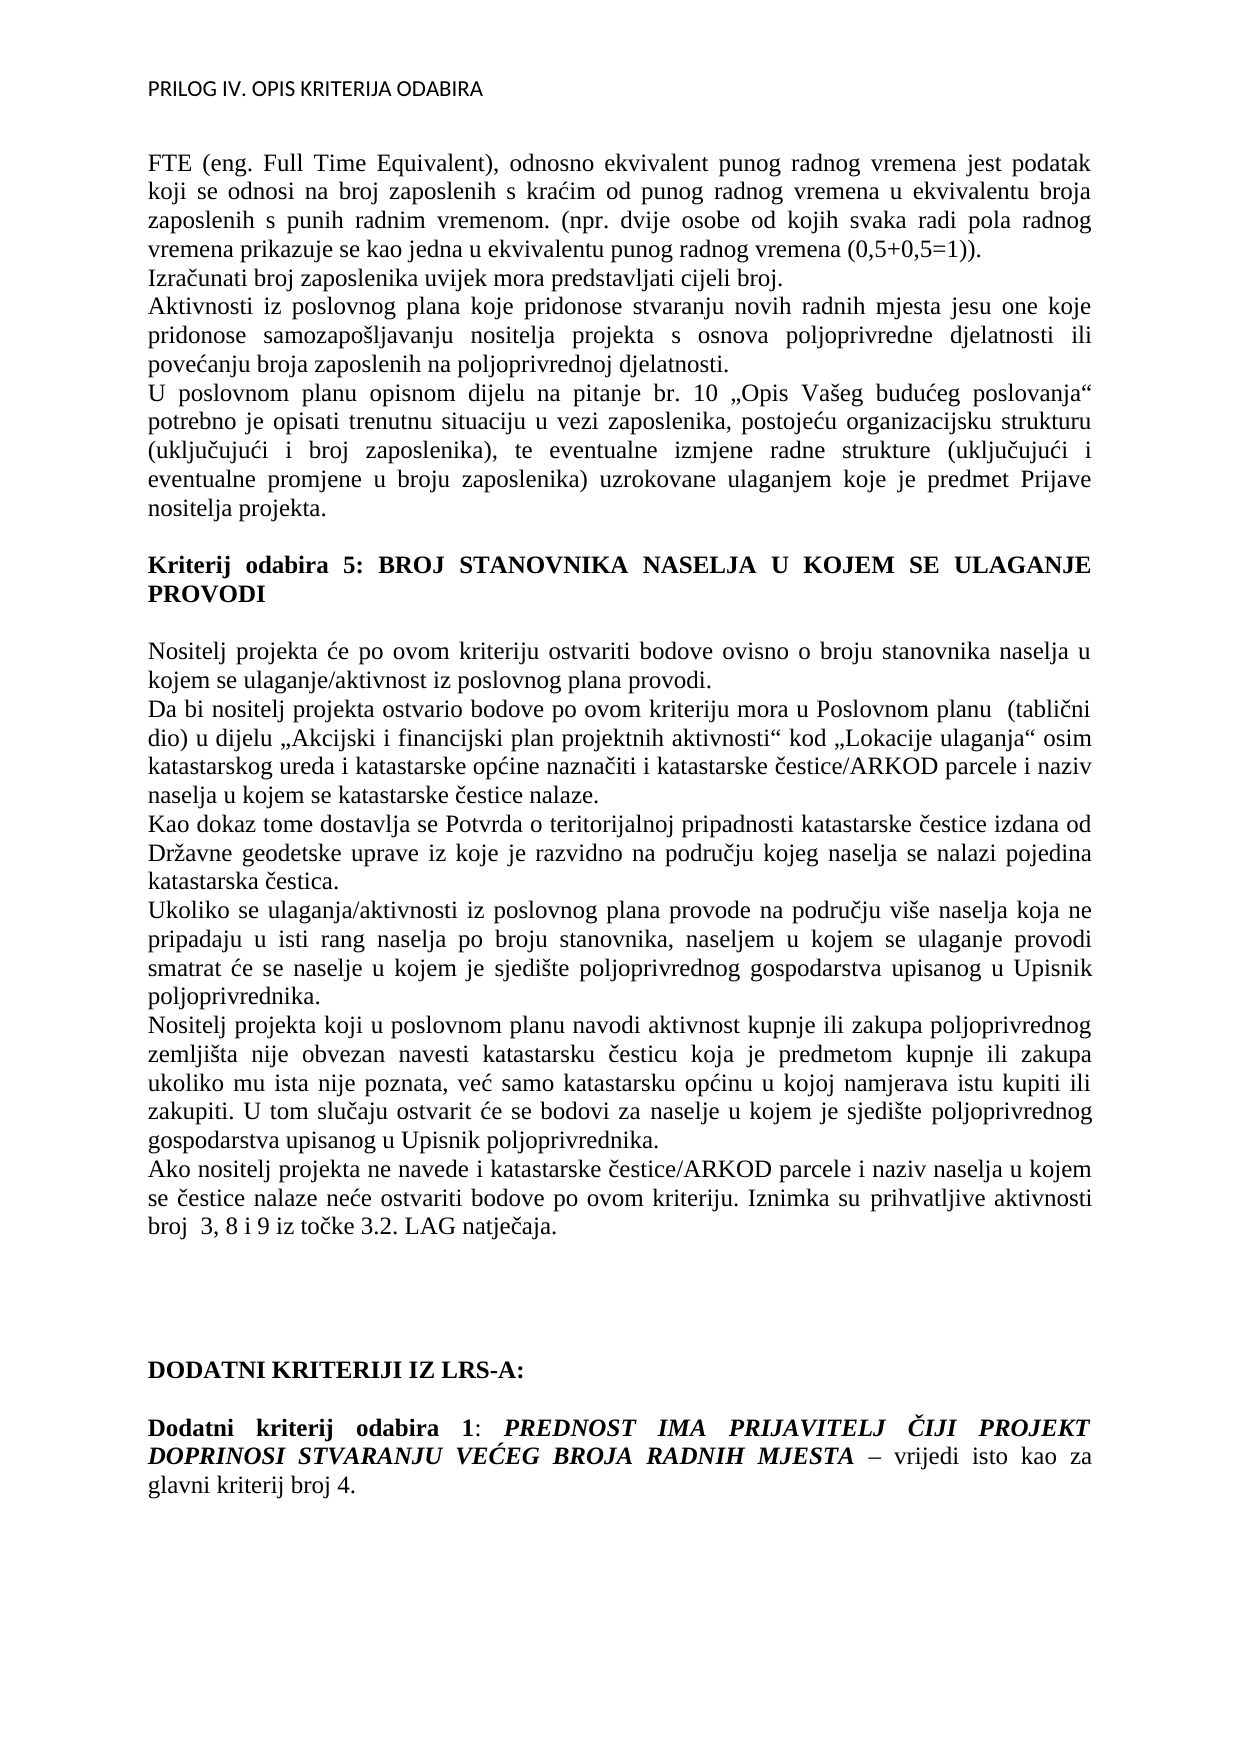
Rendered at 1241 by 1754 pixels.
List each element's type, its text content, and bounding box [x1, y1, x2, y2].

text Da bi nositelj projekta ostvario bodove po ovom kriteriju mora u Poslovnom planu (tablični dio) u dijelu „Akcijski i financijski plan projektnih aktivnosti“ kod „Lokacije ulaganja“ osim katastarskog ureda i katastarske općine naznačiti i katastarske čestice/ARKOD parcele i naziv naselja u kojem se katastarske čestice nalaze. [148, 694, 1093, 809]
text Kriterij odabira 5: BROJ STANOVNIKA NASELJA U KOJEM SE ULAGANJE PROVODI [148, 550, 1093, 608]
list FTE (eng. Full Time Equivalent), odnosno ekvivalent punog radnog vremena jest podatak koji se odnosi na broj zaposlenih s kraćim od punog radnog vremena u ekvivalentu broja zaposlenih s punih radnim vremenom. (npr. dvije osobe od kojih svaka radi pola radnog vremena prikazuje se kao jedna u ekvivalentu punog radnog vremena (0,5+0,5=1)). [148, 148, 1093, 263]
text Kao dokaz tome dostavlja se Potvrda o teritorijalnoj pripadnosti katastarske čestice izdana od Državne geodetske uprave iz koje je razvidno na području kojeg naselja se nalazi pojedina katastarska čestica. [148, 809, 1093, 895]
list Nositelj projekta će po ovom kriteriju ostvariti bodove ovisno o broju stanovnika naselja u kojem se ulaganje/aktivnost iz poslovnog plana provodi. [148, 636, 1093, 694]
text U poslovnom planu opisnom dijelu na pitanje br. 10 „Opis Vašeg budućeg poslovanja“ potrebno je opisati trenutnu situaciju u vezi zaposlenika, postojeću organizacijsku strukturu (uključujući i broj zaposlenika), te eventualne izmjene radne strukture (uključujući i eventualne promjene u broju zaposlenika) uzrokovane ulaganjem koje je predmet Prijave nositelja projekta. [148, 378, 1093, 521]
list Dodatni kriterij odabira 1: PREDNOST IMA PRIJAVITELJ ČIJI PROJEKT DOPRINOSI STVARANJU VEĆEG BROJA RADNIH MJESTA – vrijedi isto kao za glavni kriterij broj 4. [148, 1413, 1093, 1499]
text Aktivnosti iz poslovnog plana koje pridonose stvaranju novih radnih mjesta jesu one koje pridonose samozapošljavanju nositelja projekta s osnova poljoprivredne djelatnosti ili povećanju broja zaposlenih na poljoprivrednoj djelatnosti. [148, 291, 1093, 378]
text Izračunati broj zaposlenika uvijek mora predstavljati cijeli broj. [148, 263, 1093, 291]
text Nositelj projekta koji u poslovnom planu navodi aktivnost kupnje ili zakupa poljoprivrednog zemljišta nije obvezan navesti katastarsku česticu koja je predmetom kupnje ili zakupa ukoliko mu ista nije poznata, već samo katastarsku općinu u kojoj namjerava istu kupiti ili zakupiti. U tom slučaju ostvarit će se bodovi za naselje u kojem je sjedište poljoprivrednog gospodarstva upisanog u Upisnik poljoprivrednika. [148, 1010, 1093, 1154]
text DODATNI KRITERIJI IZ LRS-A: [148, 1355, 1093, 1384]
text Ukoliko se ulaganja/aktivnosti iz poslovnog plana provode na području više naselja koja ne pripadaju u isti rang naselja po broju stanovnika, naseljem u kojem se ulaganje provodi smatrat će se naselje u kojem je sjedište poljoprivrednog gospodarstva upisanog u Upisnik poljoprivrednika. [148, 895, 1093, 1010]
text Ako nositelj projekta ne navede i katastarske čestice/ARKOD parcele i naziv naselja u kojem se čestice nalaze neće ostvariti bodove po ovom kriteriju. Iznimka su prihvatljive aktivnosti broj 3, 8 i 9 iz točke 3.2. LAG natječaja. [148, 1154, 1093, 1240]
